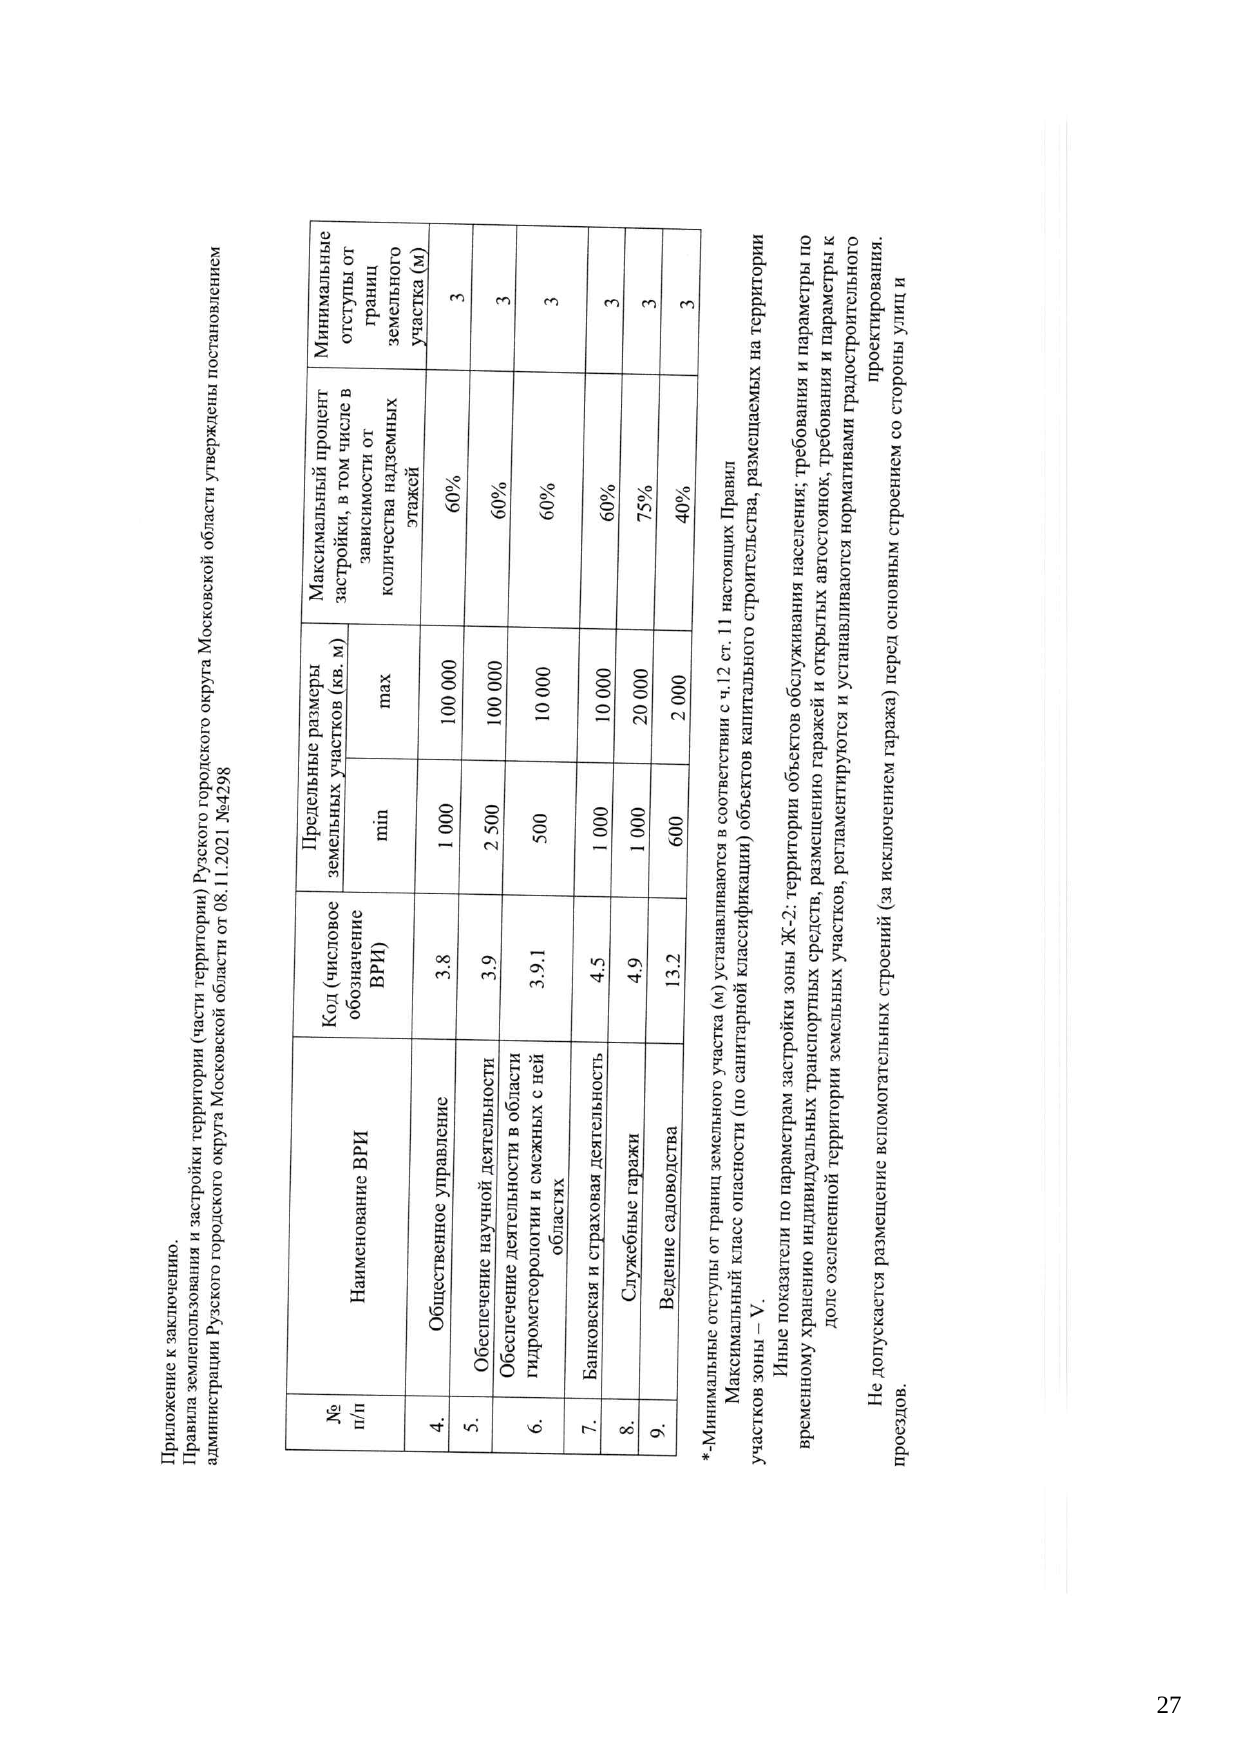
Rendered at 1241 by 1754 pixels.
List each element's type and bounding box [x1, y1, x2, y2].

picture [118, 88, 1182, 1608]
